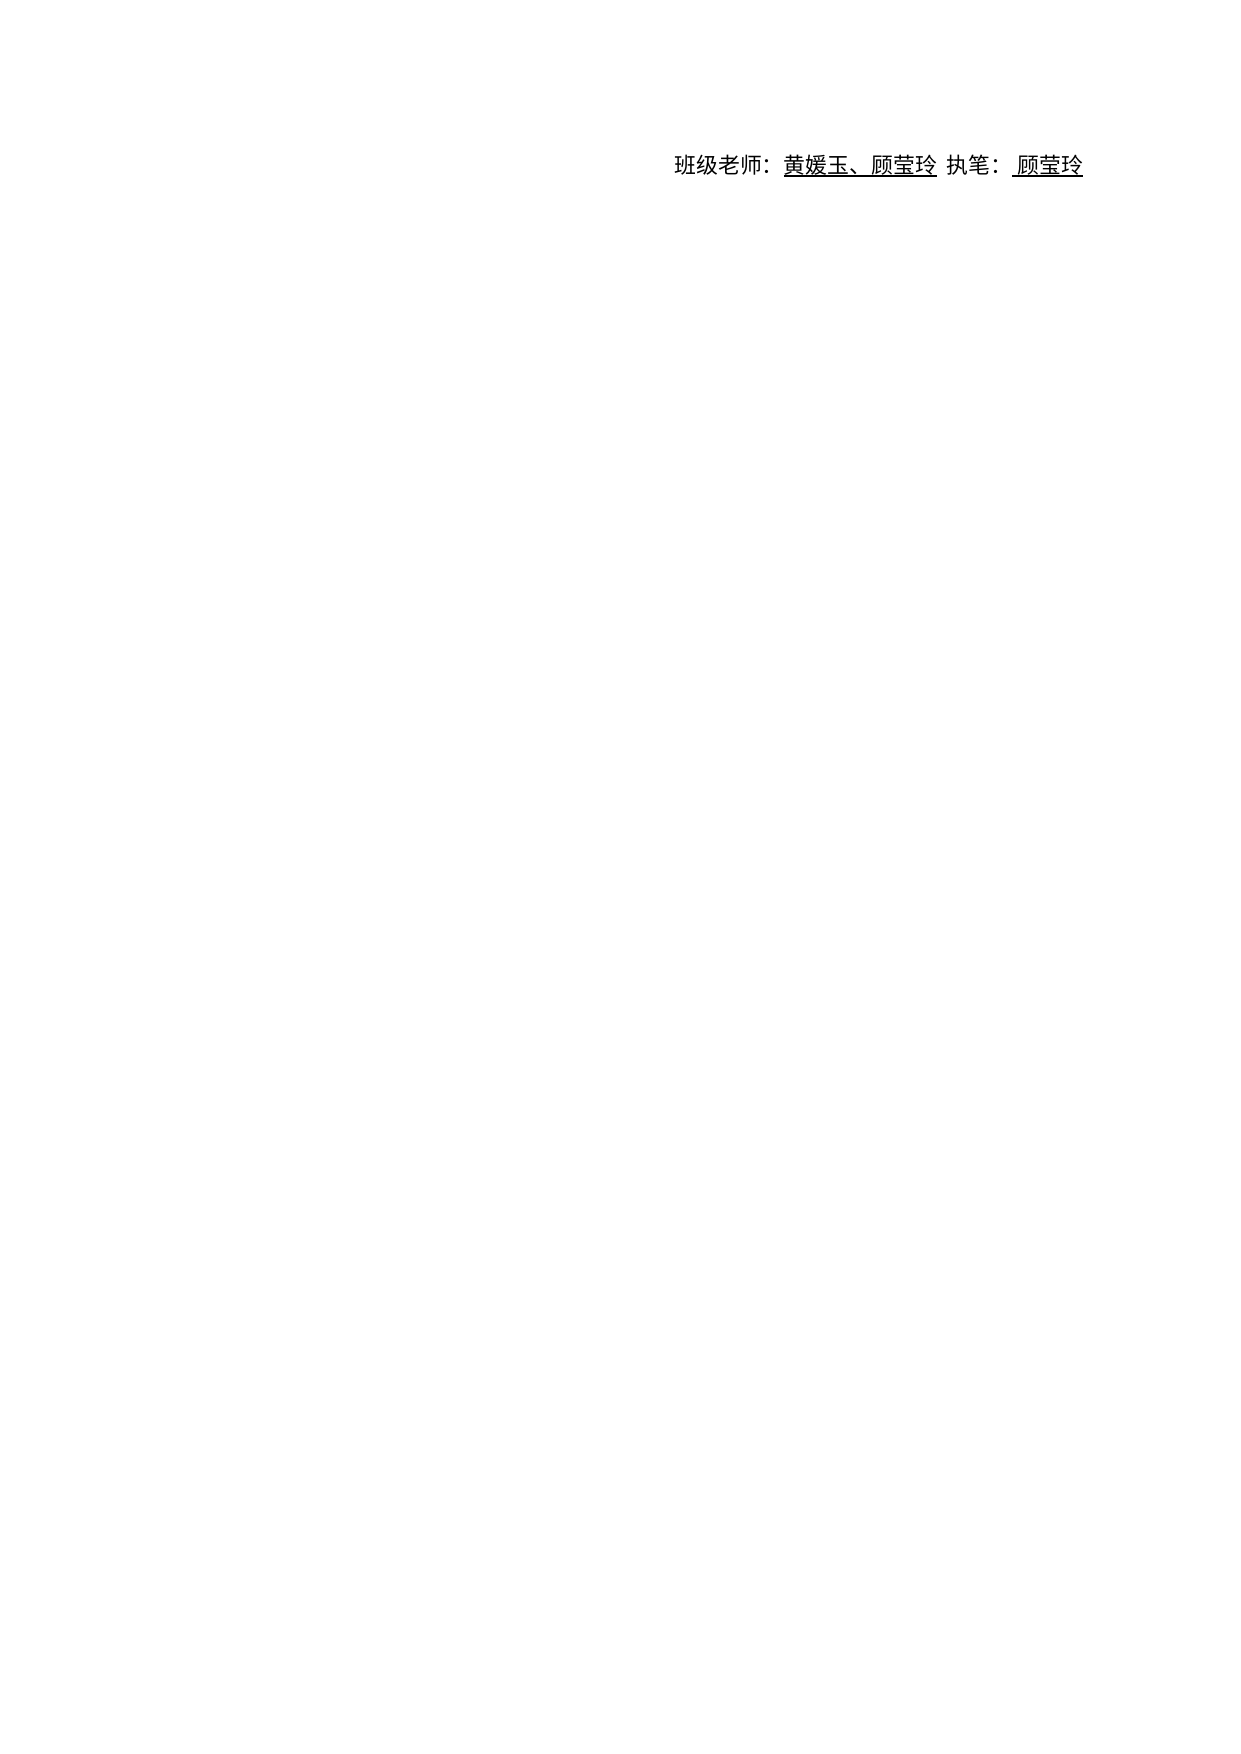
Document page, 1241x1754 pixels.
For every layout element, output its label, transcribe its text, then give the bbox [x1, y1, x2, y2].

text 班级老师：黄媛玉、顾莹玲 执笔： 顾莹玲 [136, 148, 1082, 180]
